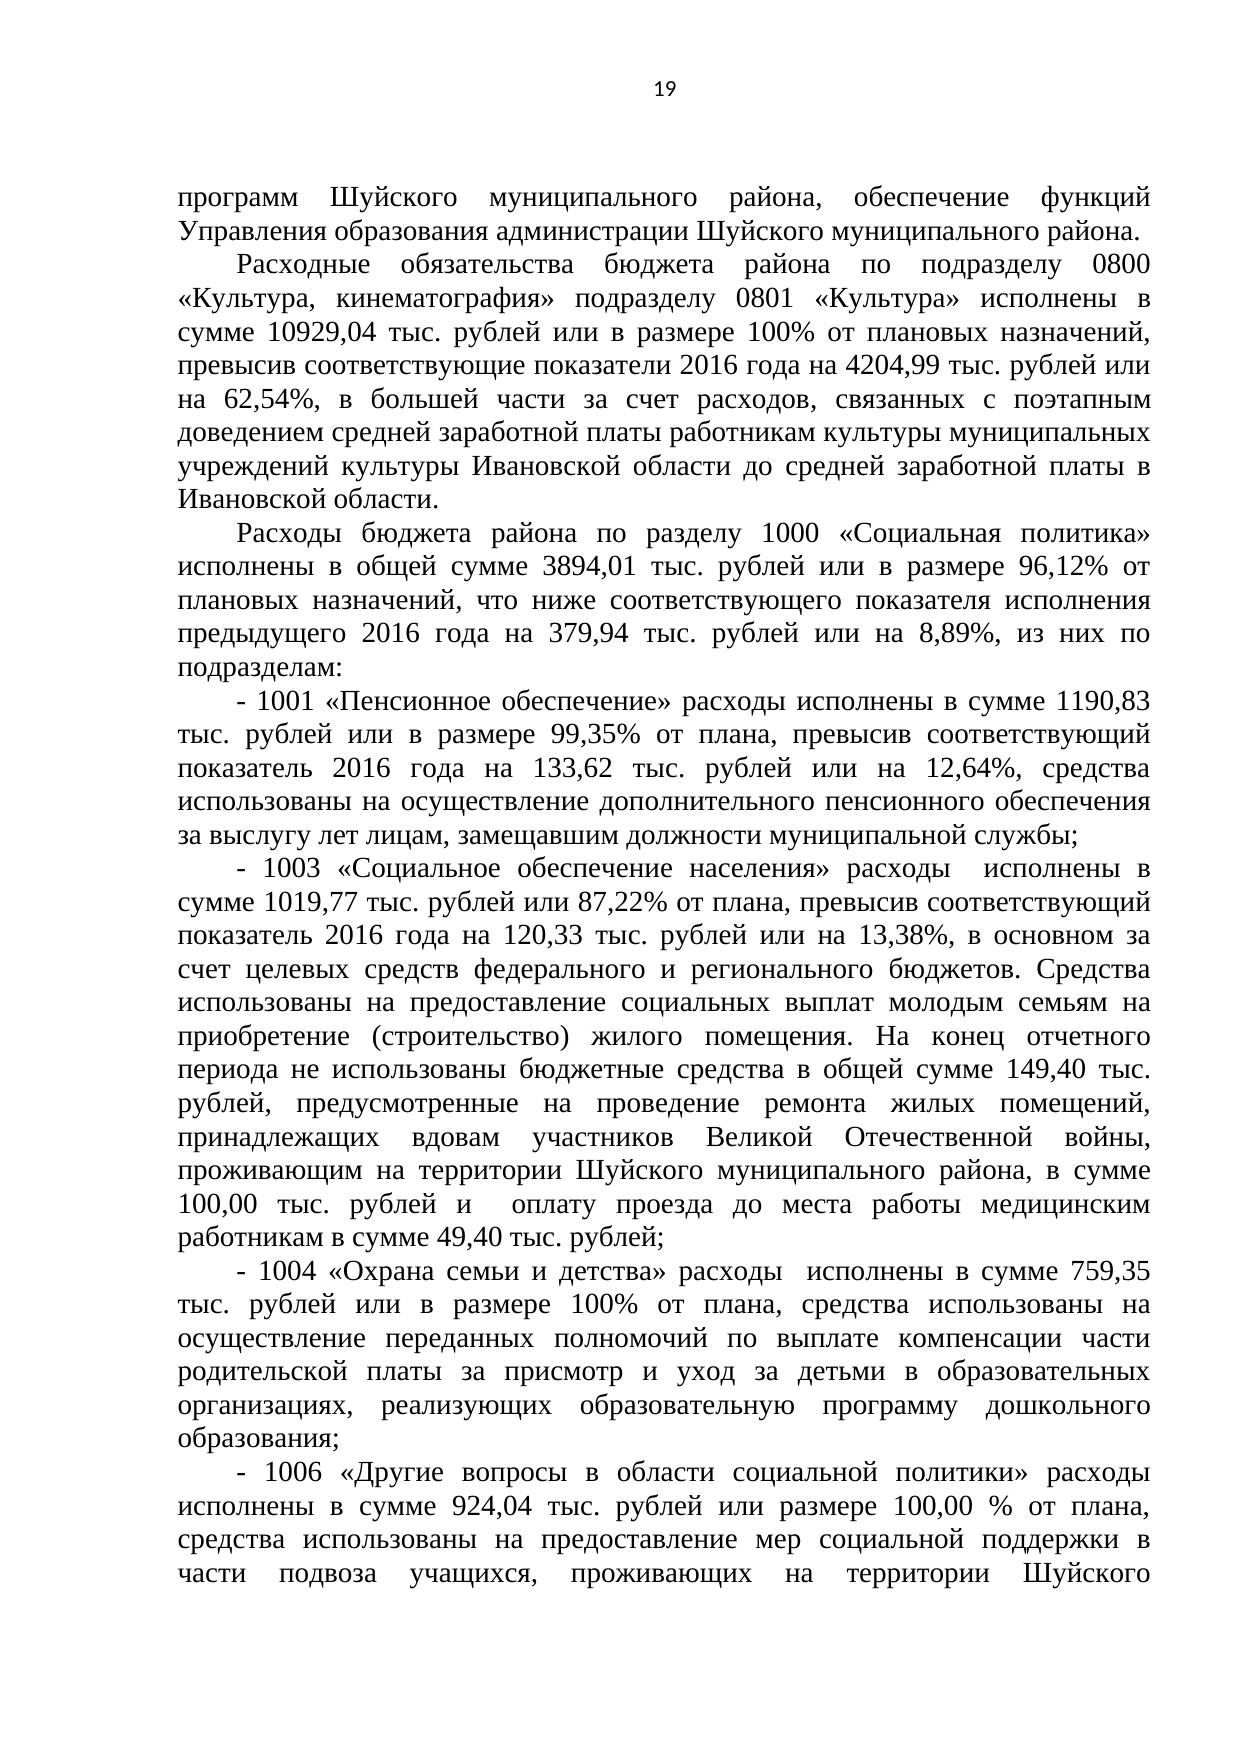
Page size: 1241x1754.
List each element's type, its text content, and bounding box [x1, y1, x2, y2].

text - 1004 «Охрана семьи и детства» расходы исполнены в сумме 759,35 тыс. рублей или в размере 100% от плана, средства использованы на осуществление переданных полномочий по выплате компенсации части родительской платы за присмотр и уход за детьми в образовательных организациях, реализующих образовательную программу дошкольного образования; [177, 1253, 1152, 1454]
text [177, 179, 1152, 247]
text - 1001 «Пенсионное обеспечение» расходы исполнены в сумме 1190,83 тыс. рублей или в размере 99,35% от плана, превысив соответствующий показатель 2016 года на 133,62 тыс. рублей или на 12,64%, средства использованы на осуществление дополнительного пенсионного обеспечения за выслугу лет лицам, замещавшим должности муниципальной службы; [177, 683, 1152, 850]
text Расходы бюджета района по разделу 1000 «Социальная политика» исполнены в общей сумме 3894,01 тыс. рублей или в размере 96,12% от плановых назначений, что ниже соответствующего показателя исполнения предыдущего 2016 года на 379,94 тыс. рублей или на 8,89%, из них по подразделам: [177, 515, 1152, 683]
text Расходные обязательства бюджета района по подразделу 0800 «Культура, кинематография» подразделу 0801 «Культура» исполнены в сумме 10929,04 тыс. рублей или в размере 100% от плановых назначений, превысив соответствующие показатели 2016 года на 4204,99 тыс. рублей или на 62,54%, в большей части за счет расходов, связанных с поэтапным доведением средней заработной платы работникам культуры муниципальных учреждений культуры Ивановской области до средней заработной платы в Ивановской области. [177, 247, 1152, 515]
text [177, 1454, 1152, 1588]
text - 1003 «Социальное обеспечение населения» расходы исполнены в сумме 1019,77 тыс. рублей или 87,22% от плана, превысив соответствующий показатель 2016 года на 120,33 тыс. рублей или на 13,38%, в основном за счет целевых средств федерального и регионального бюджетов. Средства использованы на предоставление социальных выплат молодым семьям на приобретение (строительство) жилого помещения. На конец отчетного периода не использованы бюджетные средства в общей сумме 149,40 тыс. рублей, предусмотренные на проведение ремонта жилых помещений, принадлежащих вдовам участников Великой Отечественной войны, проживающим на территории Шуйского муниципального района, в сумме 100,00 тыс. рублей и оплату проезда до места работы медицинским работникам в сумме 49,40 тыс. рублей; [177, 850, 1152, 1253]
